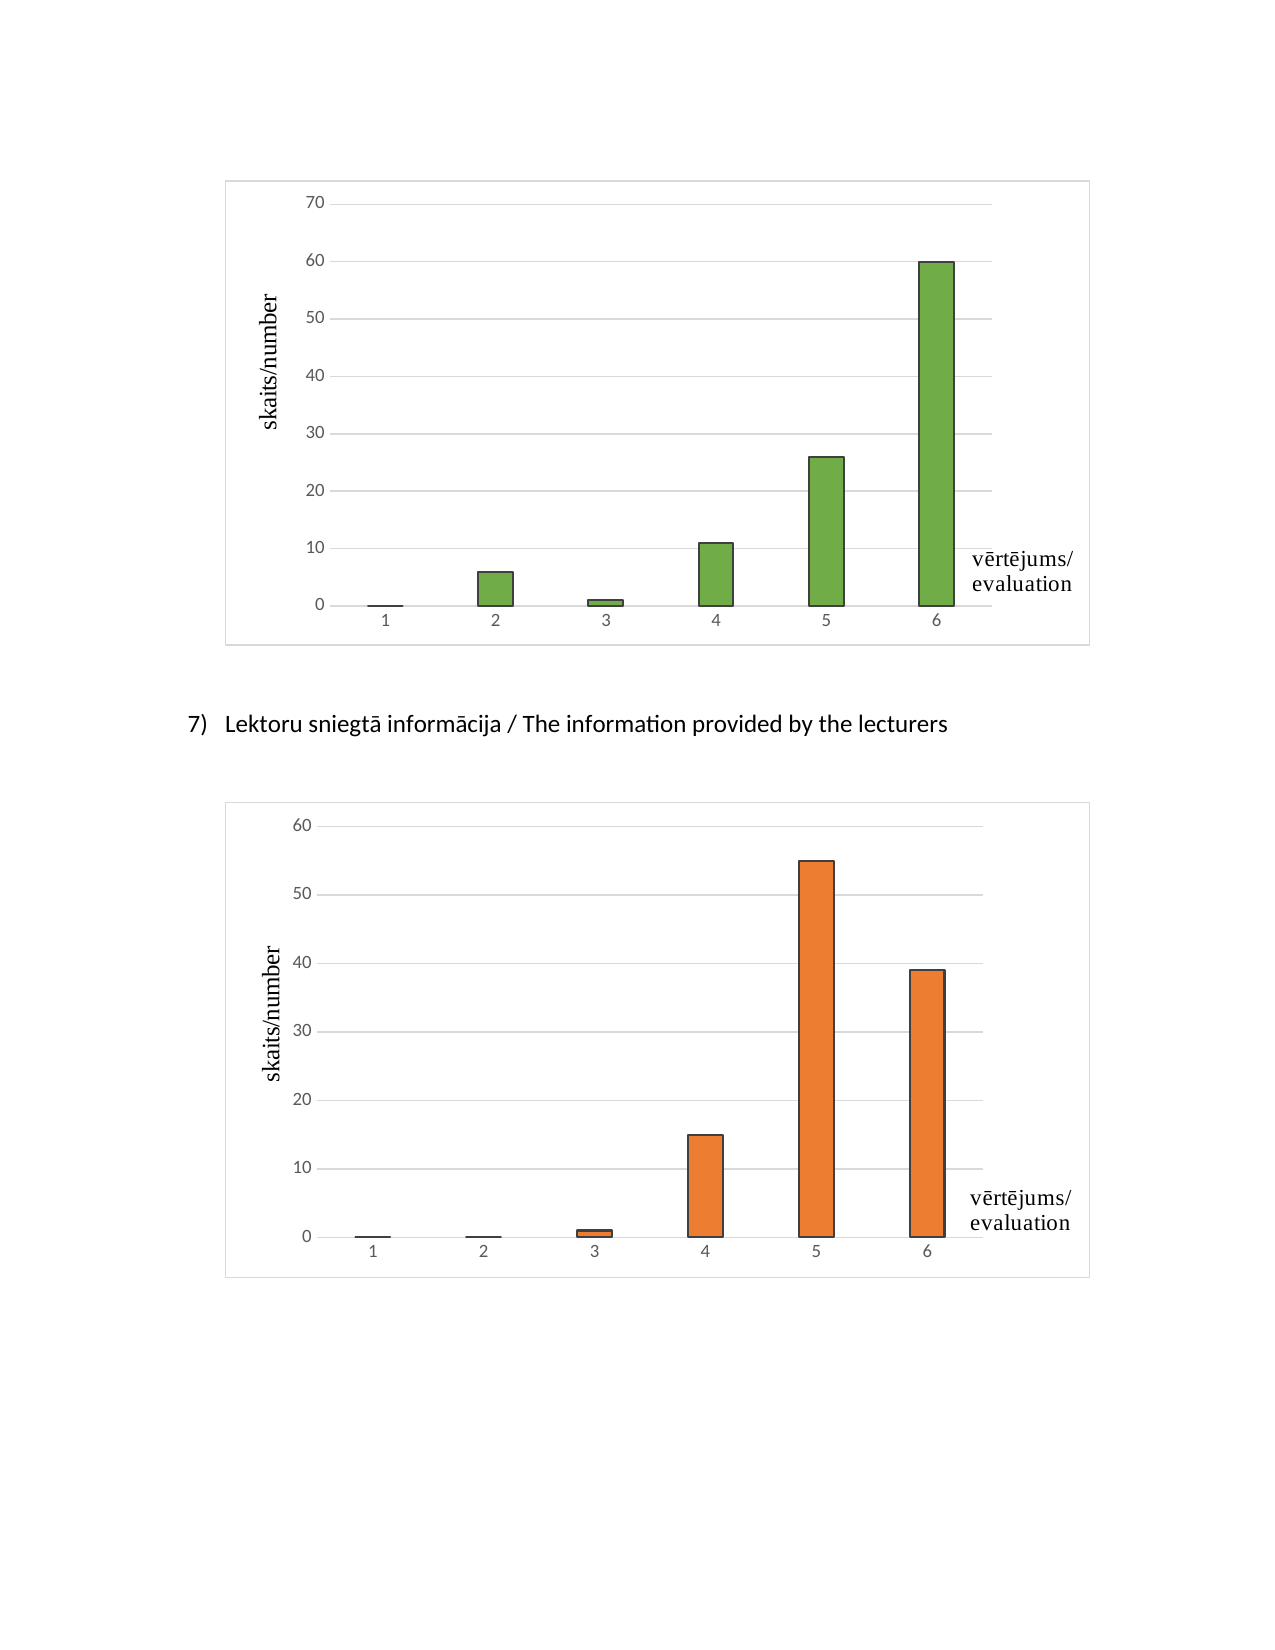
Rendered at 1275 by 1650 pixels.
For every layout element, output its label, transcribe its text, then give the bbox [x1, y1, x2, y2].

list Lektoru sniegtā informācija / The information provided by the lecturers [187, 708, 1125, 739]
